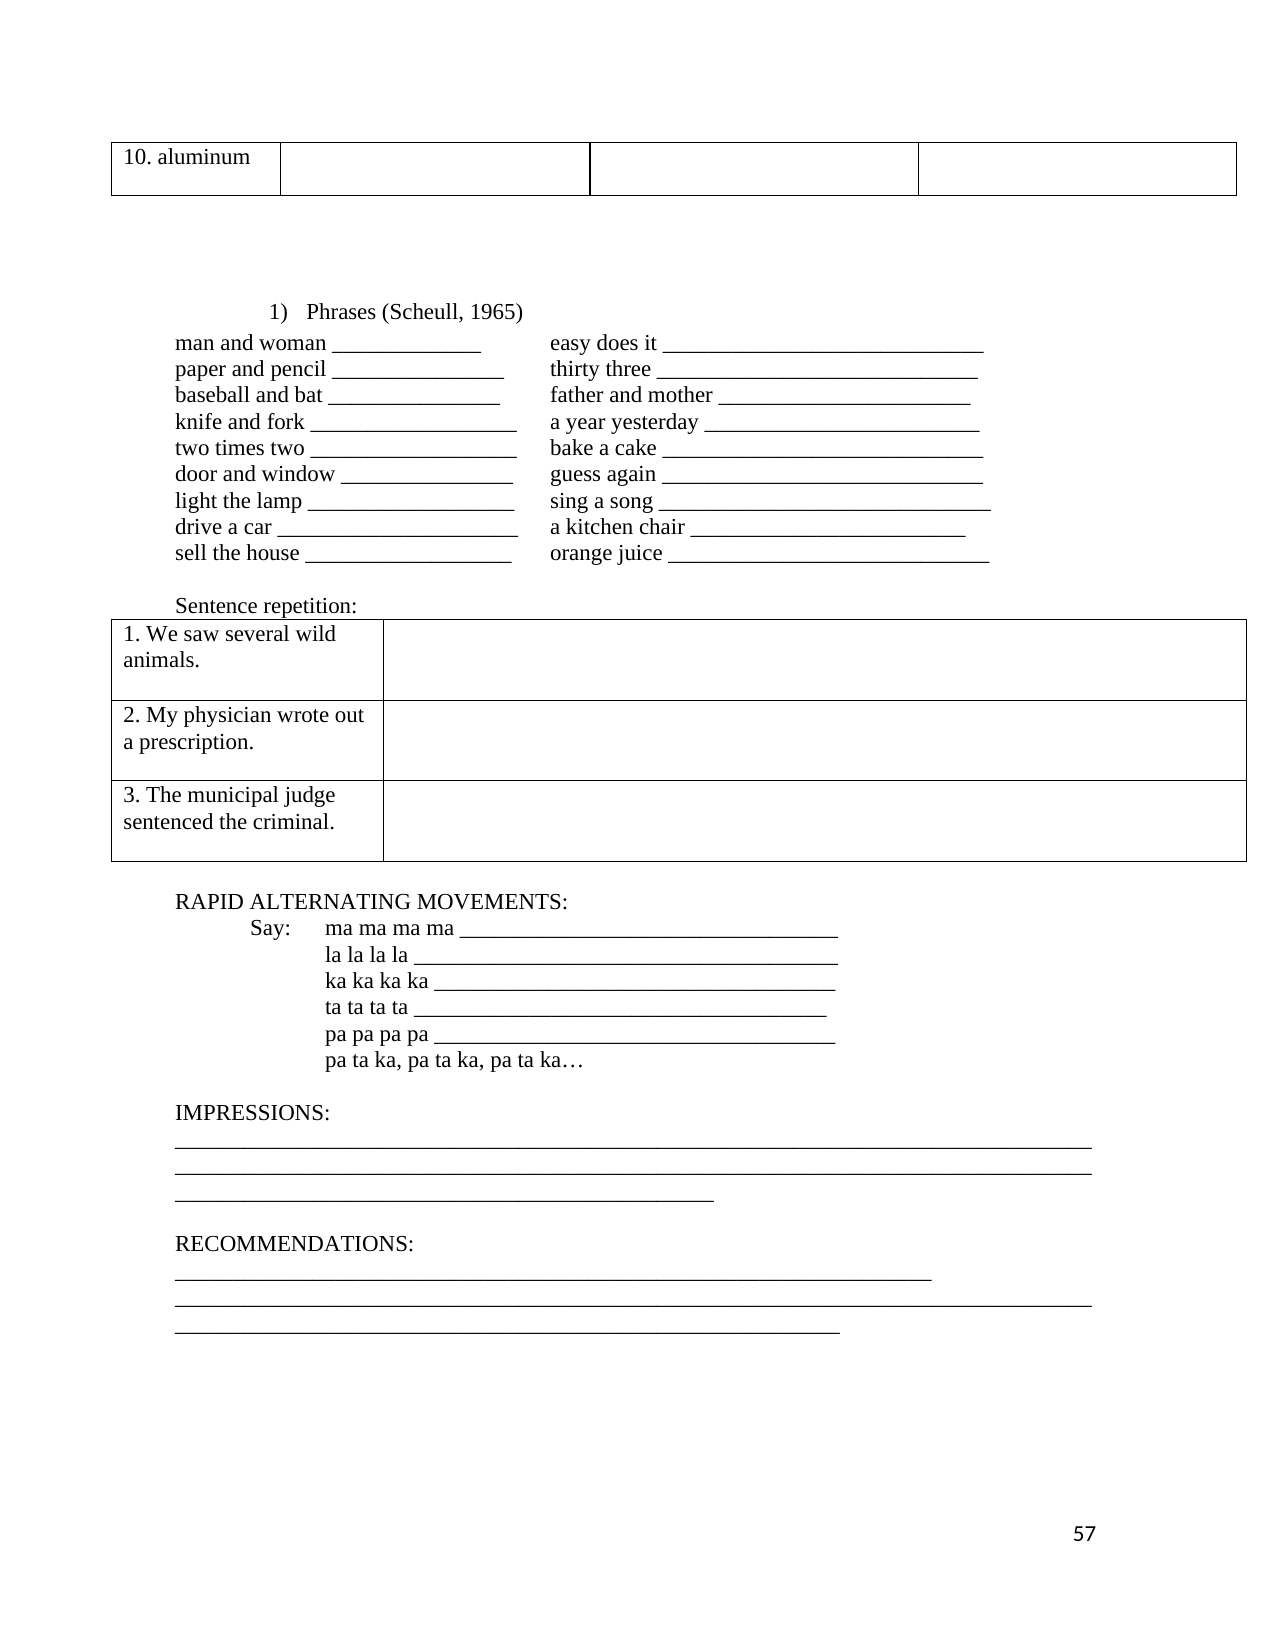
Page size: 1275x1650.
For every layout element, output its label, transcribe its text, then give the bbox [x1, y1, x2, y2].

text baseball and bat _______________ father and mother ______________________ [175, 381, 1096, 408]
text paper and pencil _______________ thirty three ____________________________ [175, 355, 1096, 381]
text pa ta ka, pa ta ka, pa ta ka… [175, 1046, 1096, 1072]
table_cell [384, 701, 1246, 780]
text la la la la _____________________________________ [175, 941, 1096, 967]
text door and window _______________ guess again ____________________________ [175, 460, 1096, 487]
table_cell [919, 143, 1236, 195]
text man and woman _____________ easy does it ____________________________ [175, 329, 1096, 355]
text drive a car _____________________ a kitchen chair ________________________ [175, 513, 1096, 539]
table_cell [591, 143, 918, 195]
text IMPRESSIONS: _______________________________________________________________________________________________________________________________________________________________________________________________________________ [175, 1099, 1096, 1204]
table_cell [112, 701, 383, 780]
text RECOMMENDATIONS: __________________________________________________________________ [175, 1231, 1096, 1283]
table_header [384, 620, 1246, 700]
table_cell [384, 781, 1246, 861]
text Say: ma ma ma ma _________________________________ [175, 914, 1096, 941]
text sell the house __________________ orange juice ____________________________ [175, 539, 1096, 566]
text knife and fork __________________ a year yesterday ________________________ [175, 408, 1096, 434]
text ta ta ta ta ____________________________________ [175, 993, 1096, 1020]
text pa pa pa pa ___________________________________ [175, 1020, 1096, 1046]
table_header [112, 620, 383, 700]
list Phrases (Scheull, 1965) [269, 298, 1096, 325]
text __________________________________________________________________________________________________________________________________________ [175, 1283, 1096, 1336]
text ka ka ka ka ___________________________________ [175, 967, 1096, 993]
text two times two __________________ bake a cake ____________________________ [175, 434, 1096, 460]
text Sentence repetition: [175, 592, 1096, 618]
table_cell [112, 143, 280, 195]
text light the lamp __________________ sing a song _____________________________ [175, 487, 1096, 513]
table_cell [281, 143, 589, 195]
text RAPID ALTERNATING MOVEMENTS: [175, 888, 1096, 914]
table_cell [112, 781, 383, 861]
